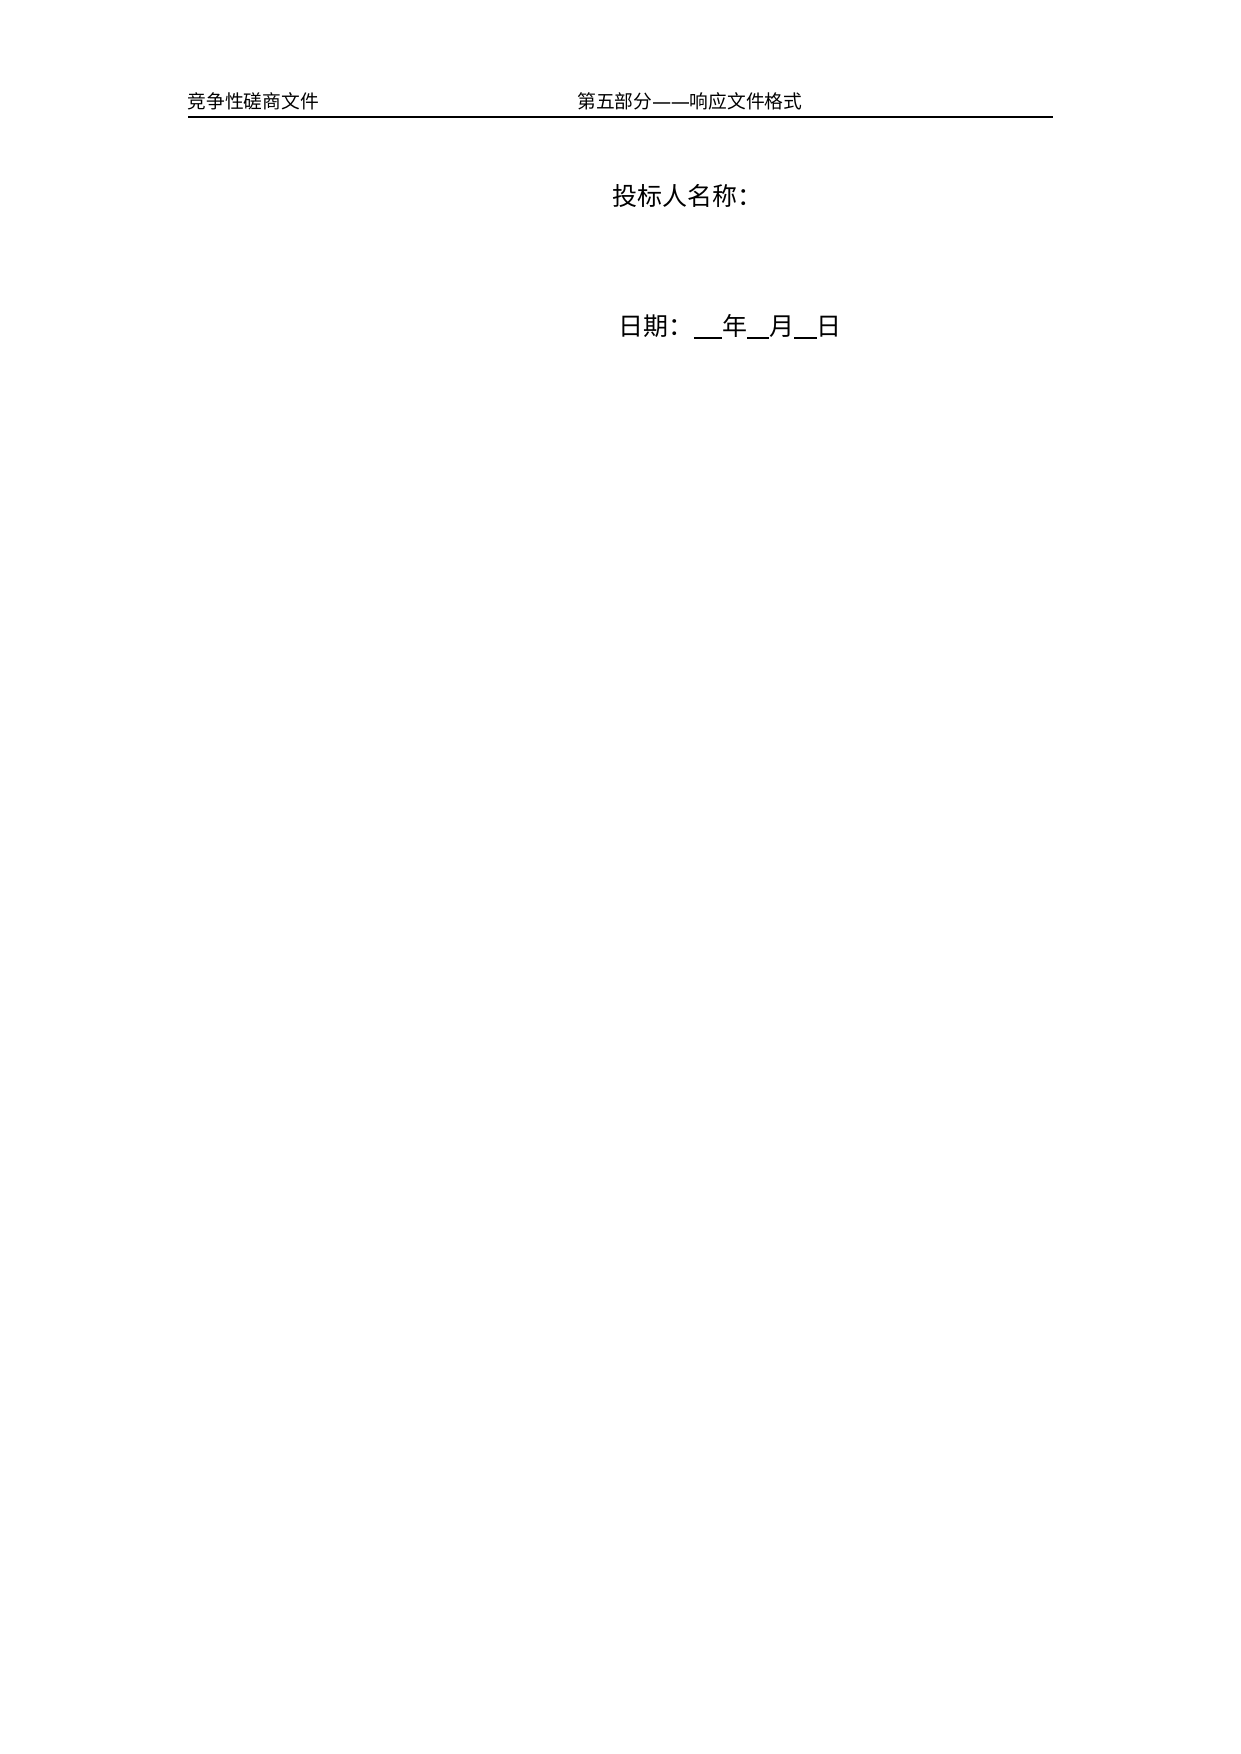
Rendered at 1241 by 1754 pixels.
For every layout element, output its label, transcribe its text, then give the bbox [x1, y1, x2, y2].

text 投标人名称： [187, 162, 1053, 227]
text 日期： 年 月 日 [207, 292, 1053, 357]
